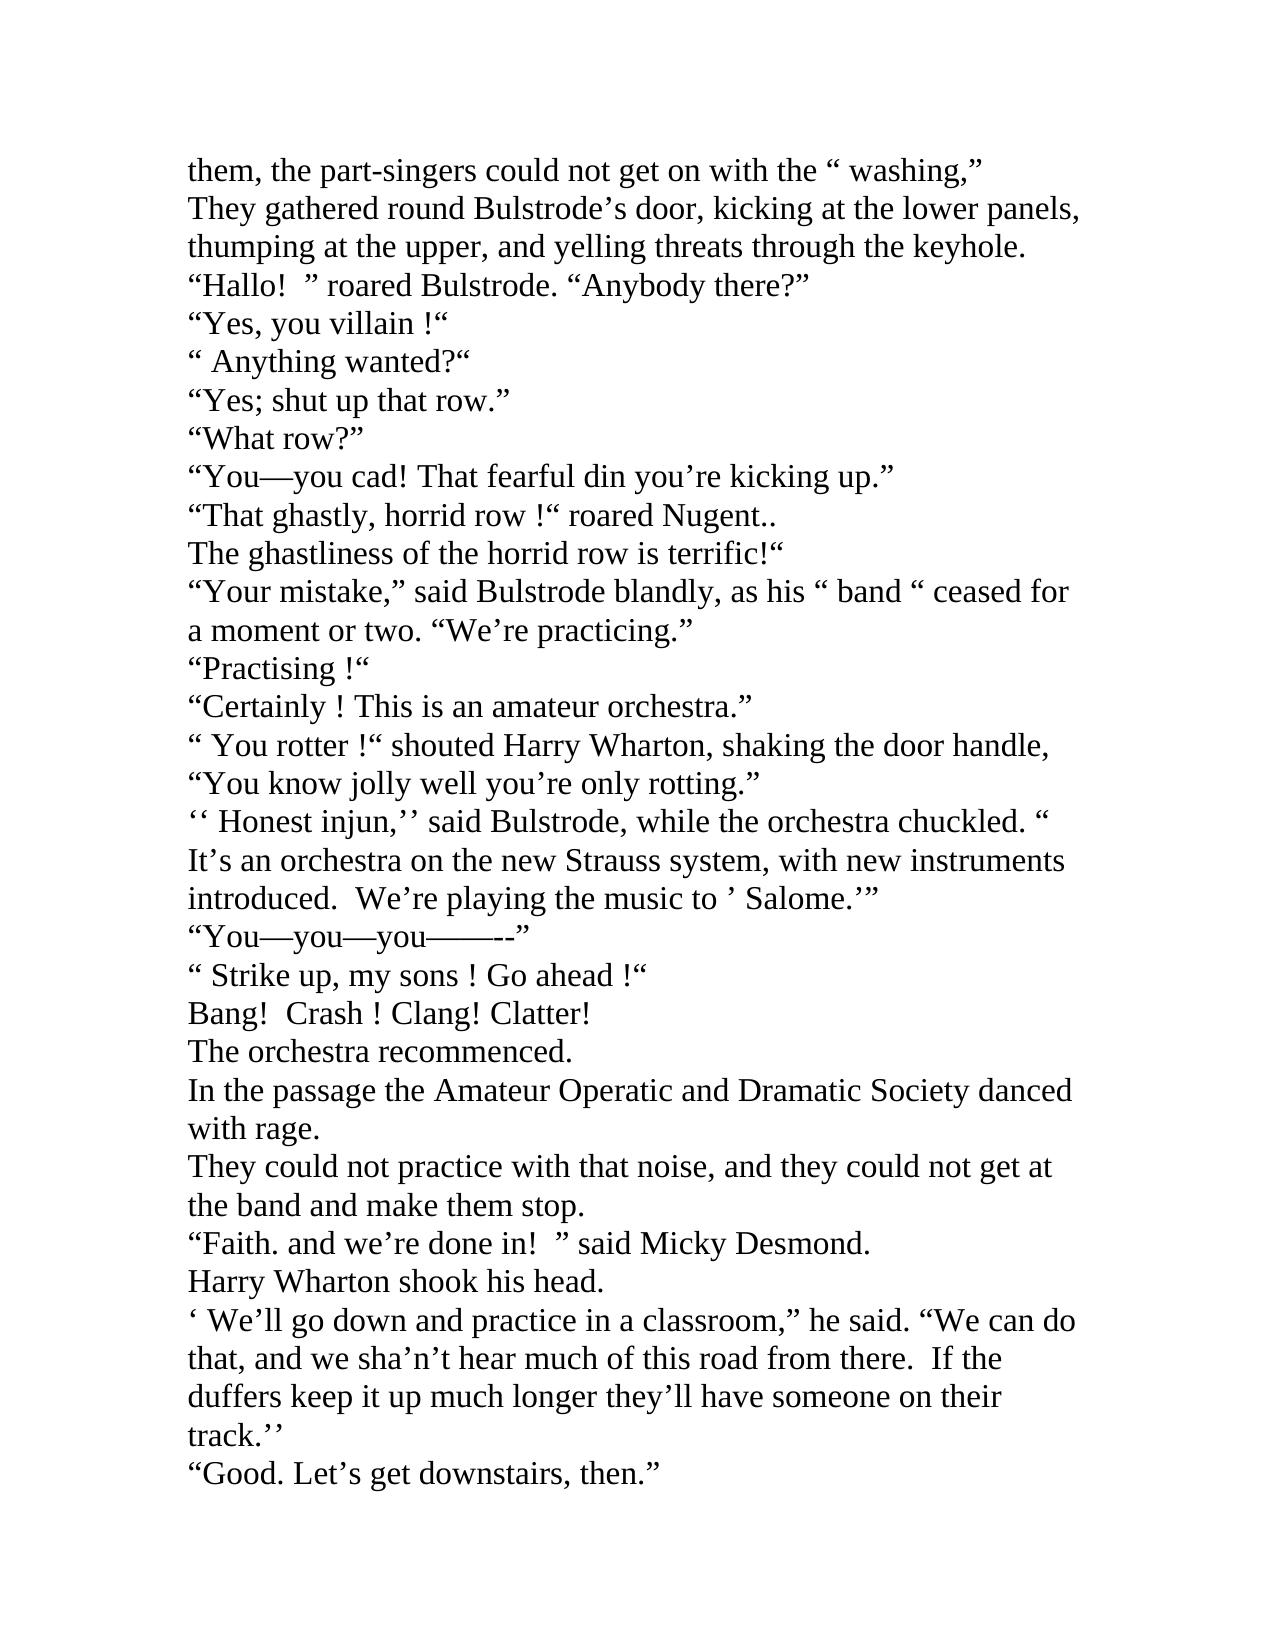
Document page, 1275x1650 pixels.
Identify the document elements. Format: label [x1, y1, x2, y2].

text [187, 150, 1087, 1492]
